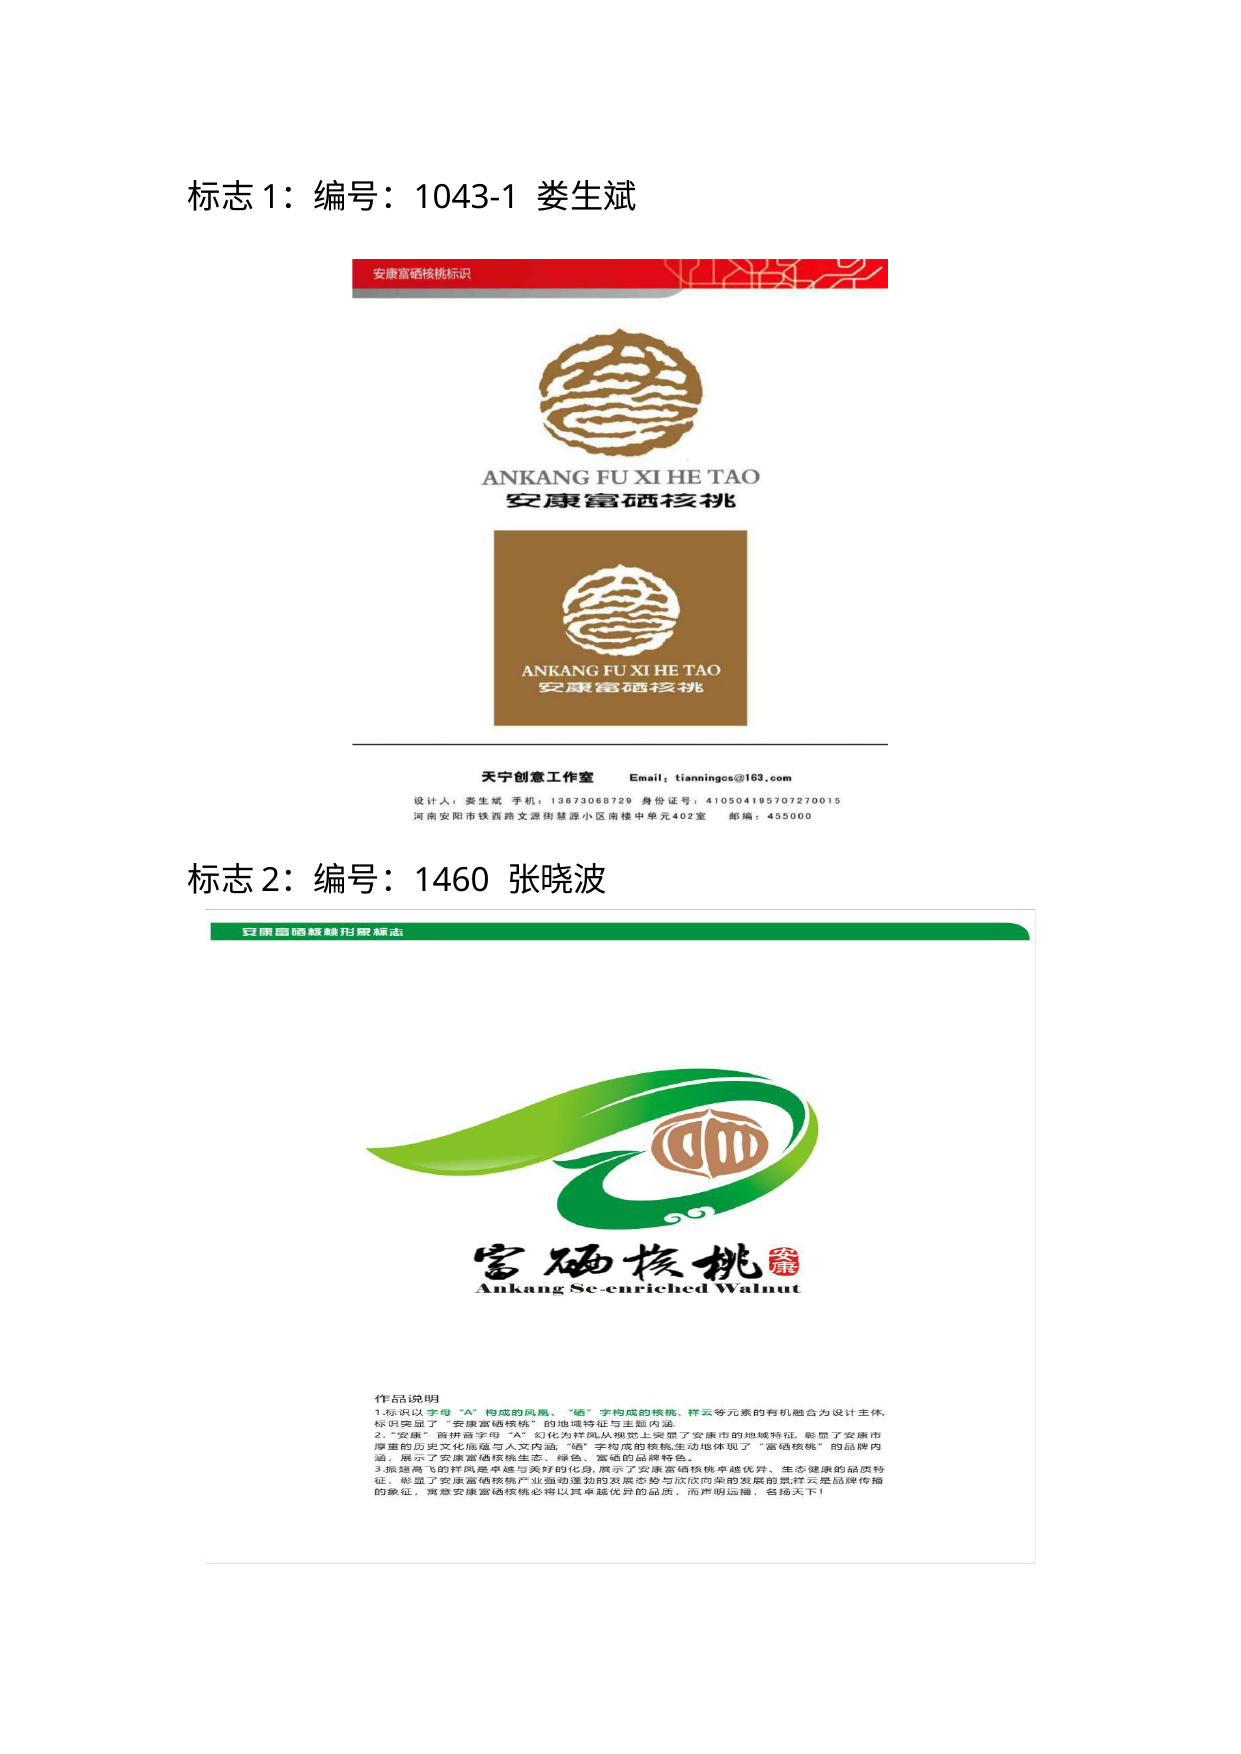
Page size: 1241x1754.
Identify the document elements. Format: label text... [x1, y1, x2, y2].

picture [205, 909, 1036, 1564]
list 标志2：编号：1460 张晓波 [187, 844, 1053, 909]
picture [352, 259, 888, 844]
list 标志1：编号：1043-1 娄生斌 [187, 162, 1053, 227]
